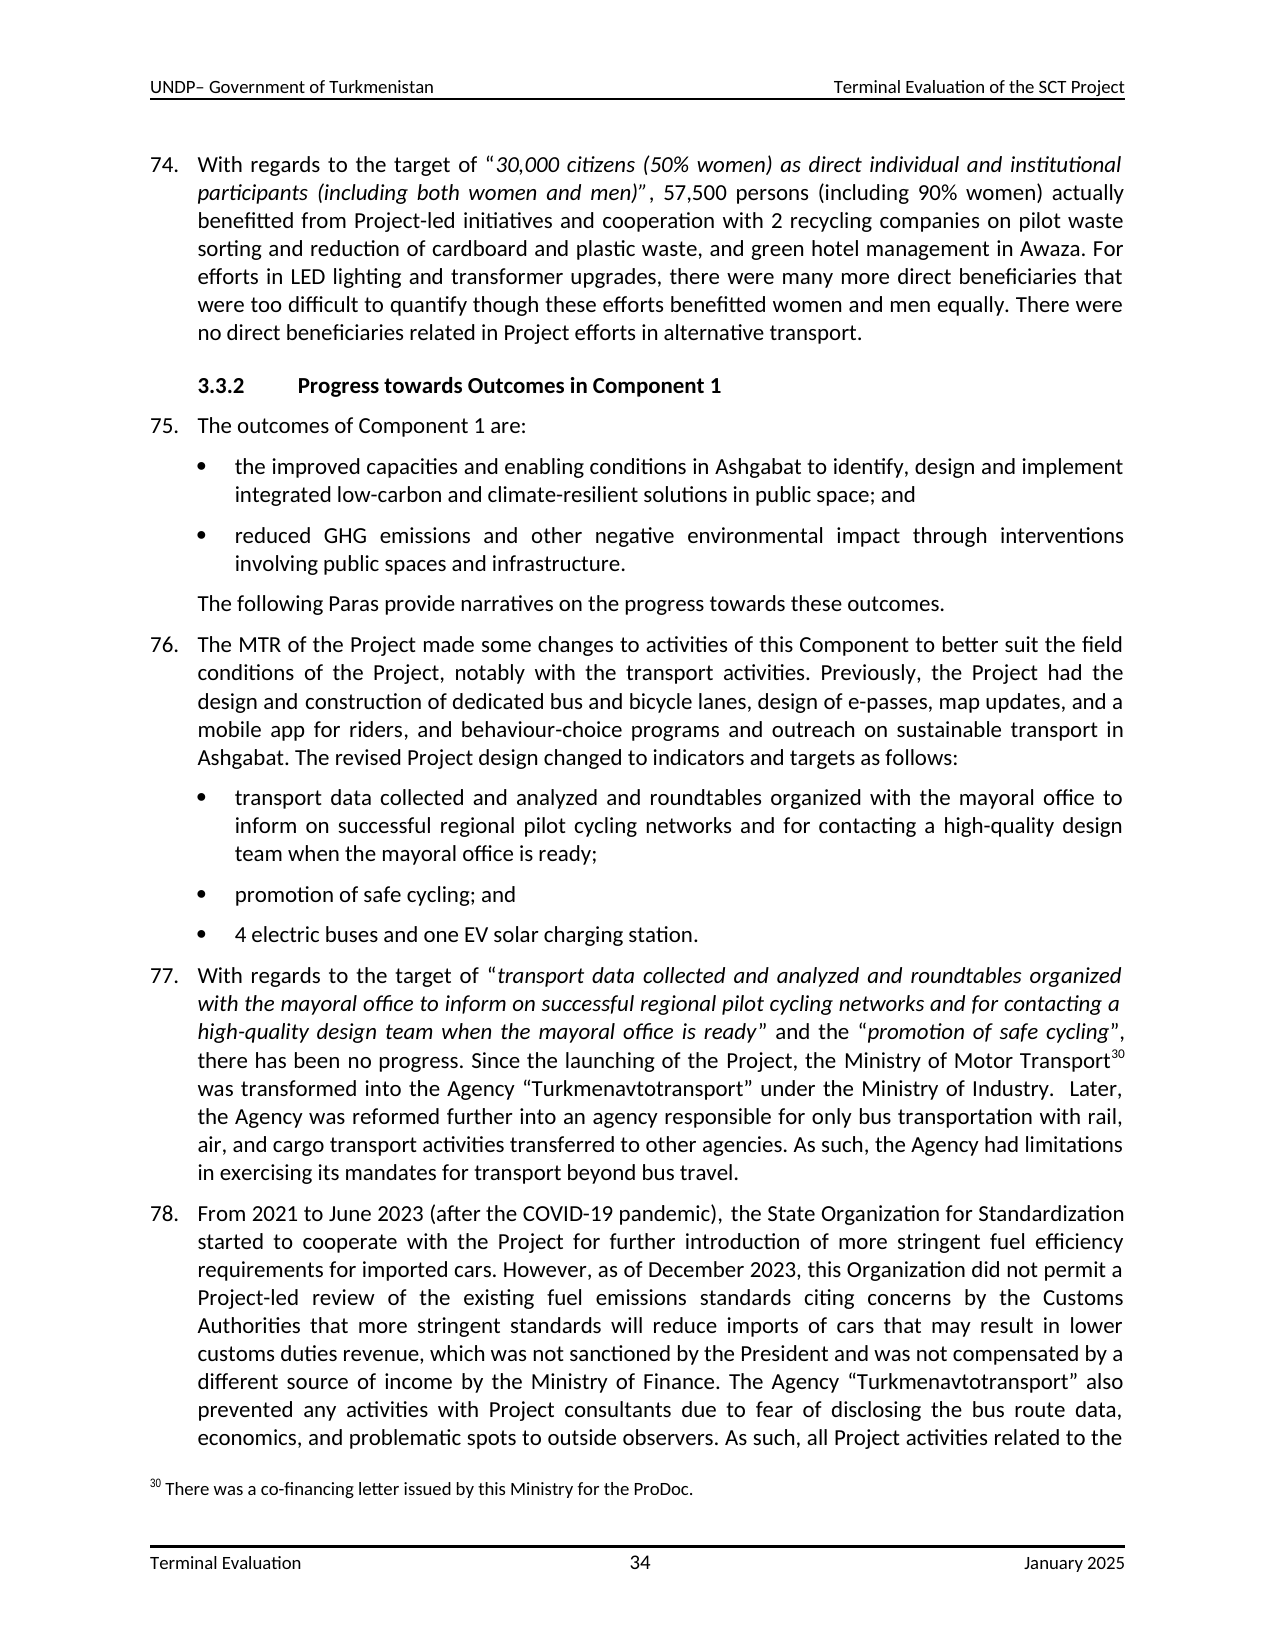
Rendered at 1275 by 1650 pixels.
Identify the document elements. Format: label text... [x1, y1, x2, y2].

list promotion of safe cycling; and [197, 880, 1125, 908]
list 4 electric buses and one EV solar charging station. [197, 921, 1125, 948]
list The MTR of the Project made some changes to activities of this Component to better suit the field conditions of the Project, notably with the transport activities. Previously, the Project had the design and construction of dedicated bus and bicycle lanes, design of e-passes, map updates, and a mobile app for riders, and behaviour-choice programs and outreach on sustainable transport in Ashgabat. The revised Project design changed to indicators and targets as follows: [150, 630, 1125, 771]
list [150, 1199, 1125, 1451]
list The outcomes of Component 1 are: [150, 412, 1125, 440]
list the improved capacities and enabling conditions in Ashgabat to identify, design and implement integrated low-carbon and climate-resilient solutions in public space; and [197, 452, 1125, 508]
list transport data collected and analyzed and roundtables organized with the mayoral office to inform on successful regional pilot cycling networks and for contacting a high-quality design team when the mayoral office is ready; [197, 783, 1125, 867]
list reduced GHG emissions and other negative environmental impact through interventions involving public spaces and infrastructure. [197, 521, 1125, 577]
list With regards to the target of “30,000 citizens (50% women) as direct individual and institutional participants (including both women and men)”, 57,500 persons (including 90% women) actually benefitted from Project-led initiatives and cooperation with 2 recycling companies on pilot waste sorting and reduction of cardboard and plastic waste, and green hotel management in Awaza. For efforts in LED lighting and transformer upgrades, there were many more direct beneficiaries that were too difficult to quantify though these efforts benefitted women and men equally. There were no direct beneficiaries related in Project efforts in alternative transport. [150, 150, 1125, 346]
text The following Paras provide narratives on the progress towards these outcomes. [197, 589, 1125, 617]
subtitle Progress towards Outcomes in Component 1 [197, 371, 1125, 399]
list With regards to the target of “transport data collected and analyzed and roundtables organized with the mayoral office to inform on successful regional pilot cycling networks and for contacting a high-quality design team when the mayoral office is ready” and the “promotion of safe cycling”, there has been no progress. Since the launching of the Project, the Ministry of Motor Transport was transformed into the Agency “Turkmenavtotransport” under the Ministry of Industry. Later, the Agency was reformed further into an agency responsible for only bus transportation with rail, air, and cargo transport activities transferred to other agencies. As such, the Agency had limitations in exercising its mandates for transport beyond bus travel. [150, 961, 1125, 1186]
